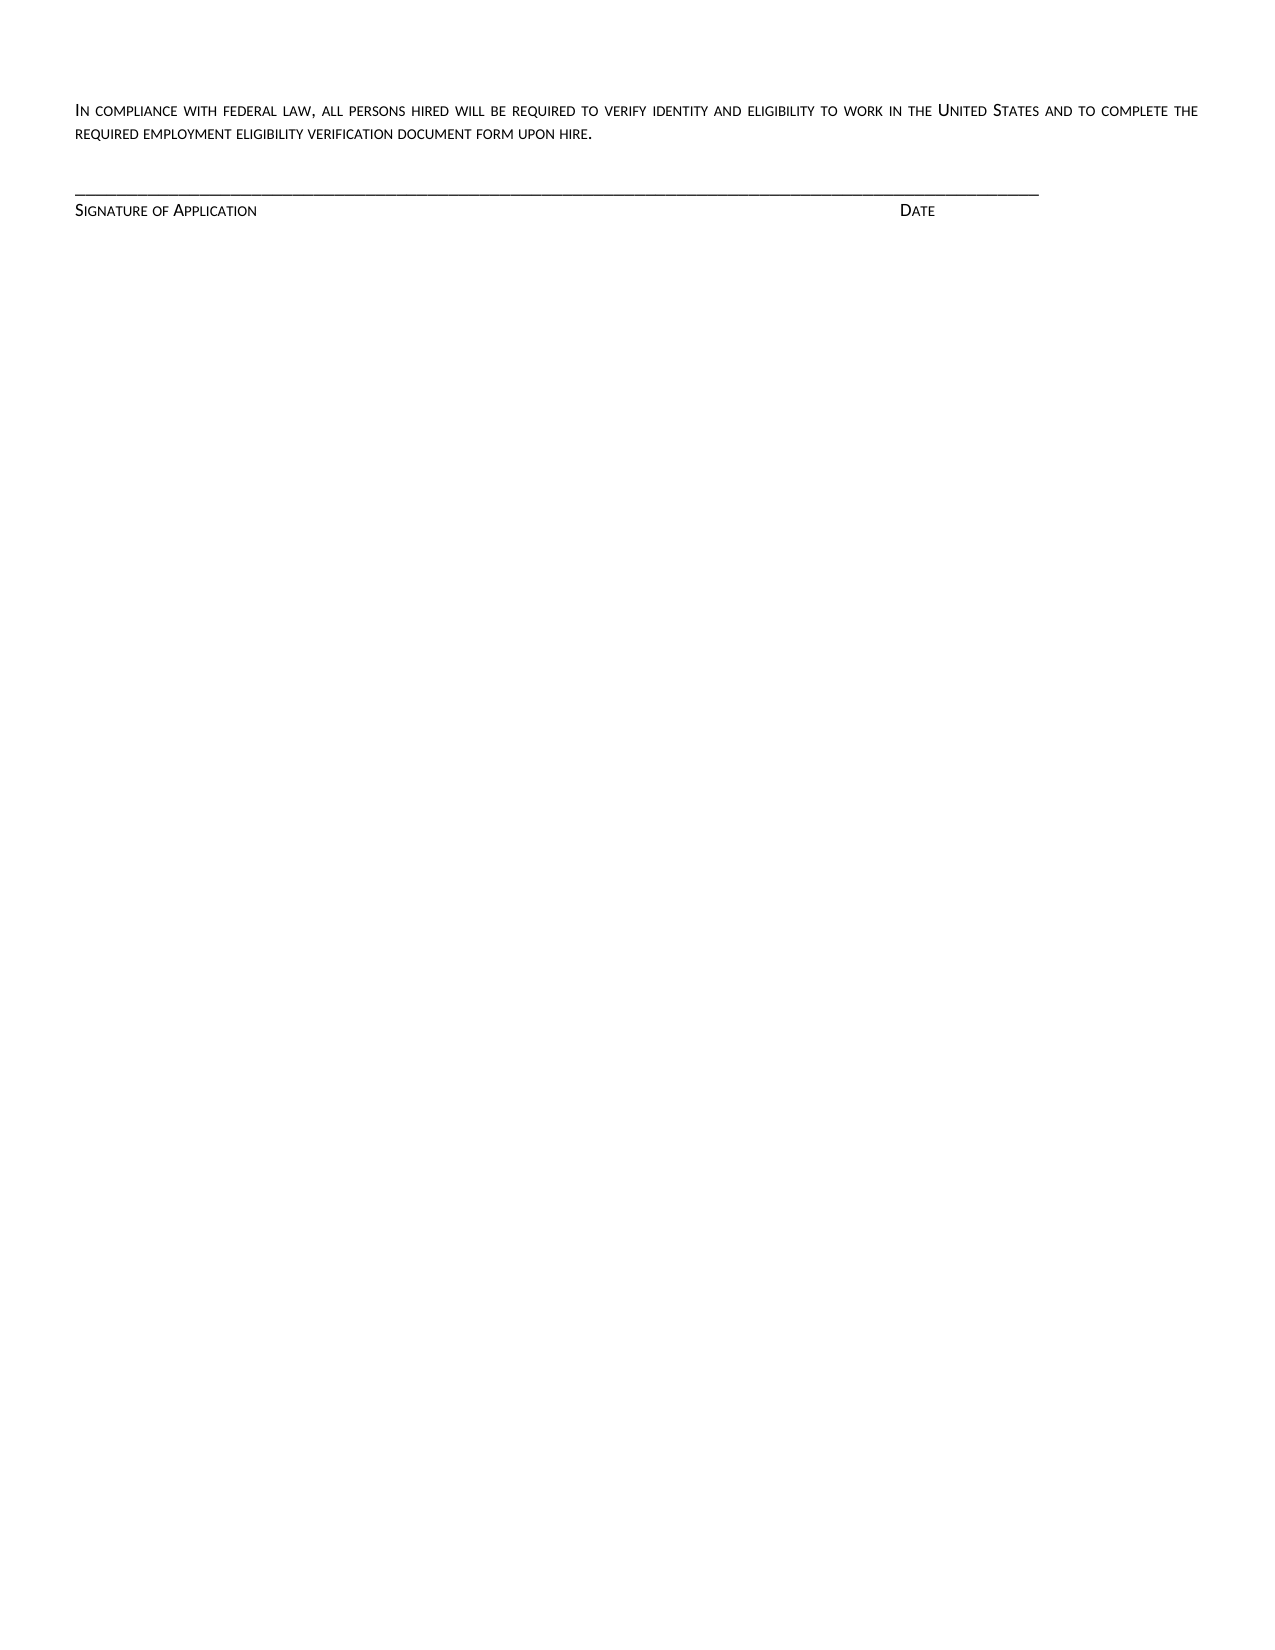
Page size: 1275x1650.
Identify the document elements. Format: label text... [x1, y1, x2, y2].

text In compliance with federal law, all persons hired will be required to verify identity and eligibility to work in the United States and to complete the required employment eligibility verification document form upon hire. [75, 98, 1200, 144]
text _____________________________________________________________________________________________ [75, 173, 1200, 198]
text Signature of Application Date [75, 198, 1200, 221]
